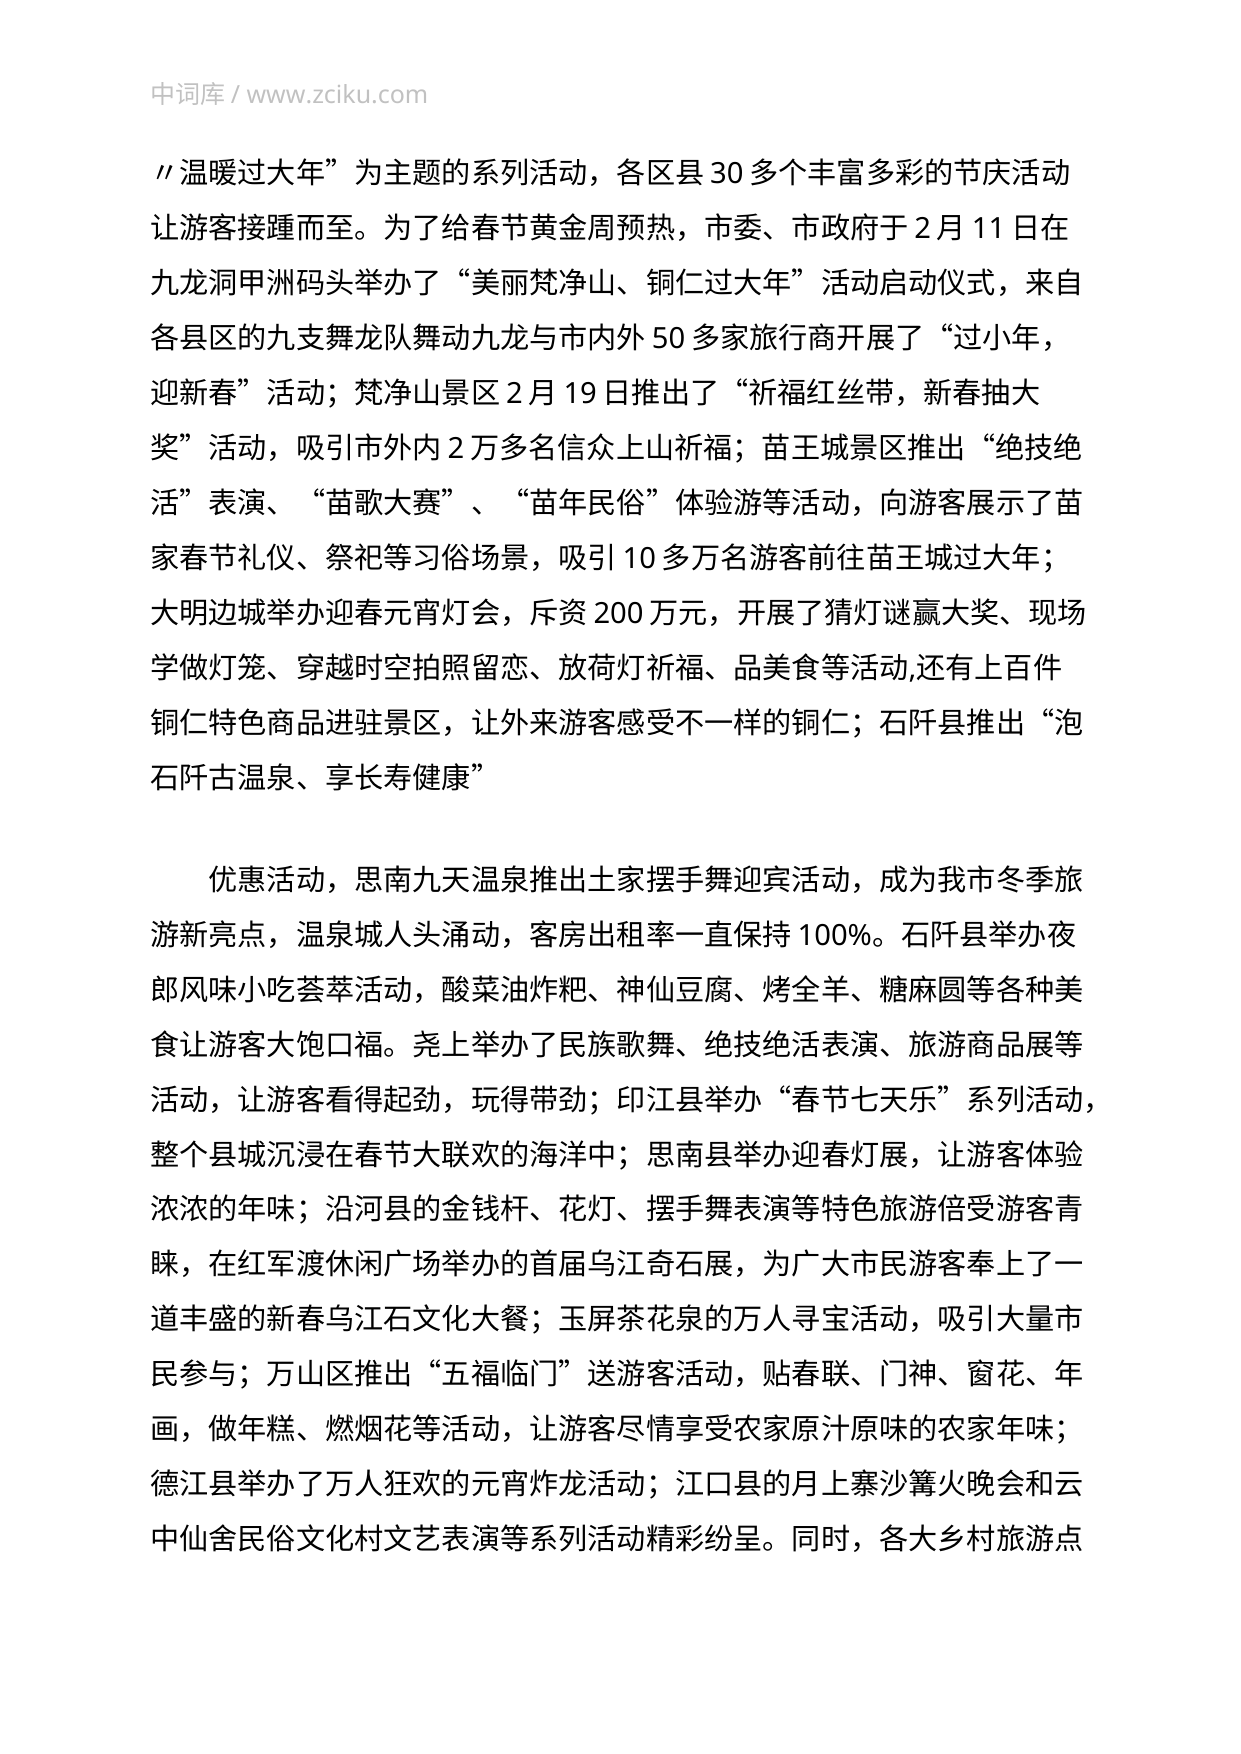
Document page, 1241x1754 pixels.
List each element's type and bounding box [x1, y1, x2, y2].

text [150, 150, 1090, 797]
text [150, 856, 1090, 1558]
